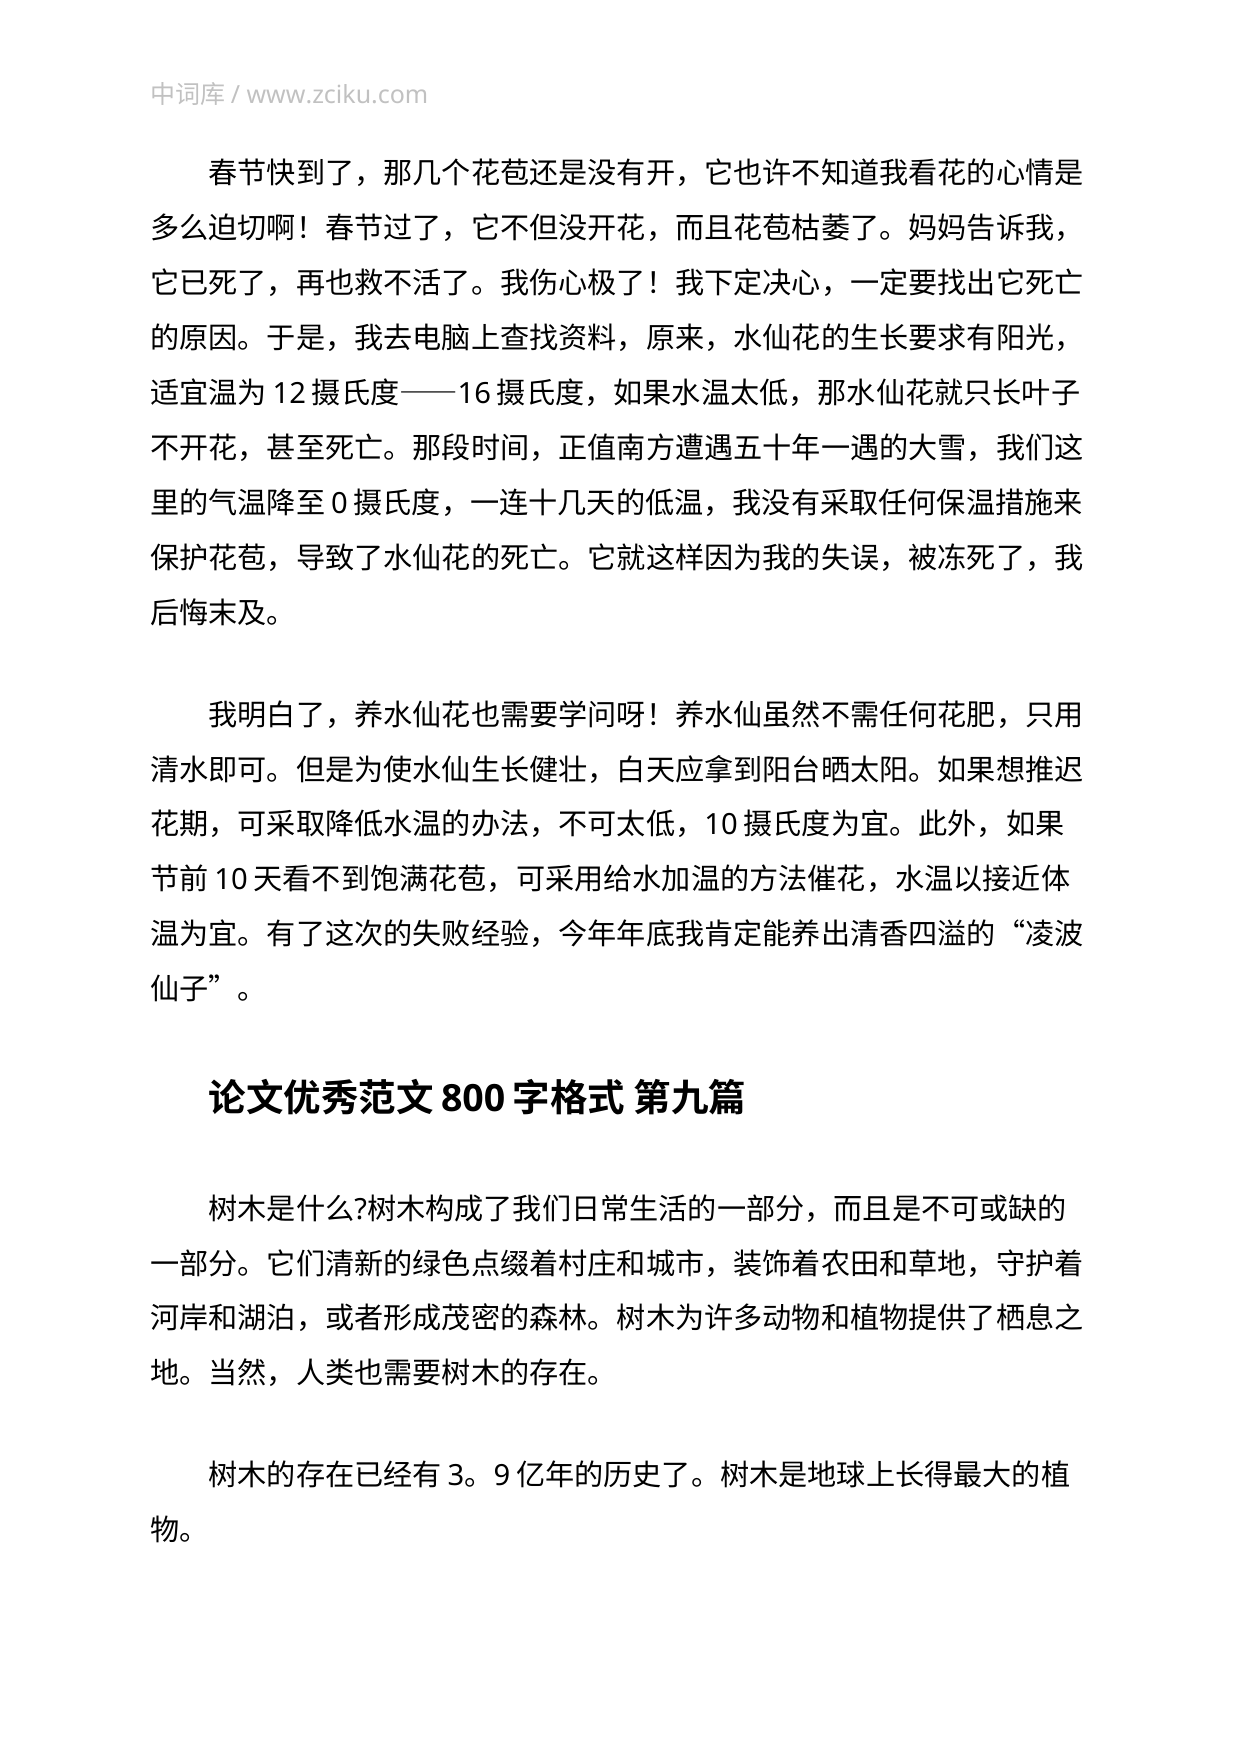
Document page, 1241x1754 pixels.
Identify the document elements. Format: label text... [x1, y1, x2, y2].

text 春节快到了，那几个花苞还是没有开，它也许不知道我看花的心情是多么迫切啊！春节过了，它不但没开花，而且花苞枯萎了。妈妈告诉我，它已死了，再也救不活了。我伤心极了！我下定决心，一定要找出它死亡的原因。于是，我去电脑上查找资料，原来，水仙花的生长要求有阳光，适宜温为12摄氏度——16摄氏度，如果水温太低，那水仙花就只长叶子不开花，甚至死亡。那段时间，正值南方遭遇五十年一遇的大雪，我们这里的气温降至0摄氏度，一连十几天的低温，我没有采取任何保温措施来保护花苞，导致了水仙花的死亡。它就这样因为我的失误，被冻死了，我后悔末及。 [150, 150, 1090, 632]
text 树木的存在已经有3。9亿年的历史了。树木是地球上长得最大的植物。 [150, 1452, 1090, 1549]
text 论文优秀范文800字格式 第九篇 [150, 1068, 1090, 1122]
text 树木是什么?树木构成了我们日常生活的一部分，而且是不可或缺的一部分。它们清新的绿色点缀着村庄和城市，装饰着农田和草地，守护着河岸和湖泊，或者形成茂密的森林。树木为许多动物和植物提供了栖息之地。当然，人类也需要树木的存在。 [150, 1185, 1090, 1392]
text 我明白了，养水仙花也需要学问呀！养水仙虽然不需任何花肥，只用清水即可。但是为使水仙生长健壮，白天应拿到阳台晒太阳。如果想推迟花期，可采取降低水温的办法，不可太低，10摄氏度为宜。此外，如果节前10天看不到饱满花苞，可采用给水加温的方法催花，水温以接近体温为宜。有了这次的失败经验，今年年底我肯定能养出清香四溢的“凌波仙子”。 [150, 691, 1090, 1008]
